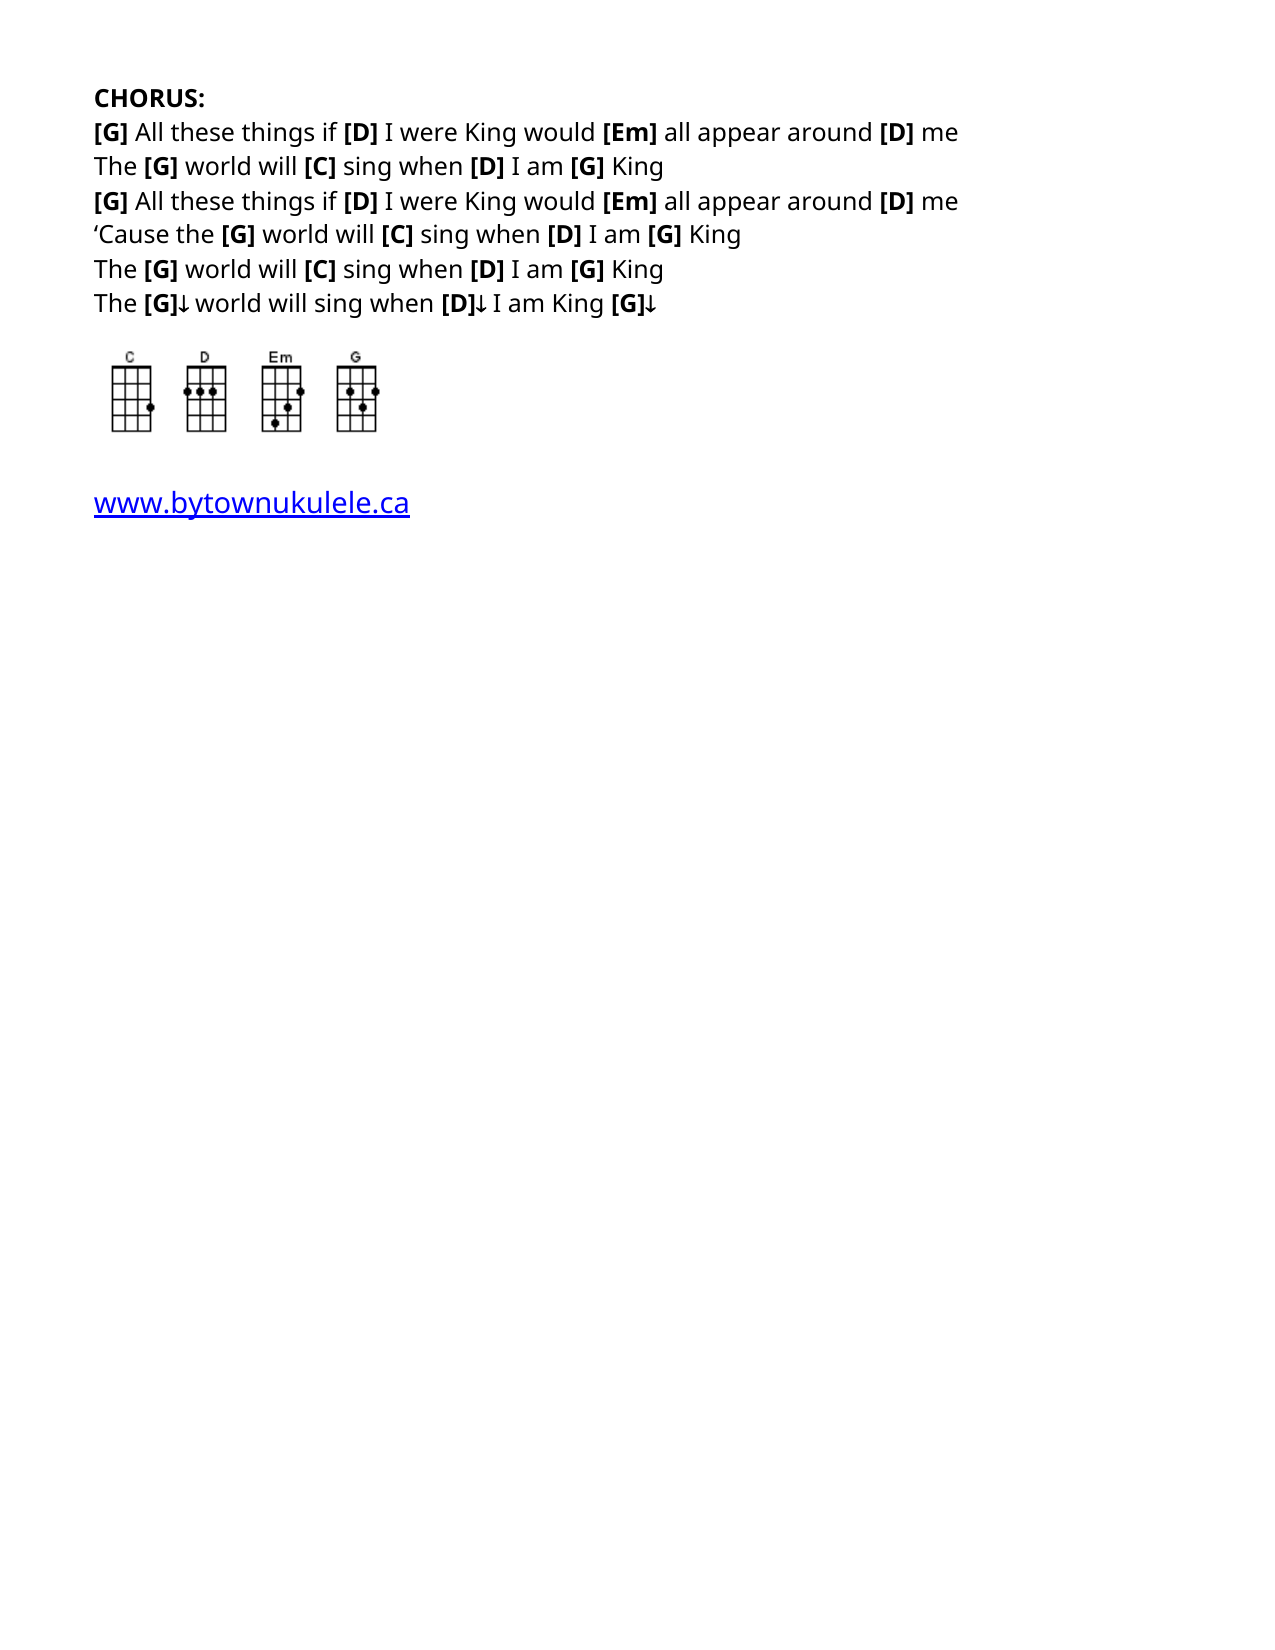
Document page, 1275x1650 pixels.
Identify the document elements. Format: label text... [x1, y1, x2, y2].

text ‘Cause the [G] world will [C] sing when [D] I am [G] King [94, 217, 1200, 251]
text The [G] world will [C] sing when [D] I am [G] King [94, 149, 1200, 183]
text The [G] world will [C] sing when [D] I am [G] King [94, 251, 1200, 285]
text The [G] world will sing when [D] I am King [G] [94, 285, 1200, 319]
text [G] All these things if [D] I were King would [Em] all appear around [D] me [94, 115, 1200, 149]
text CHORUS: [94, 81, 1200, 115]
picture [93, 347, 394, 448]
text www.bytownukulele.ca [94, 482, 1200, 522]
text [G] All these things if [D] I were King would [Em] all appear around [D] me [94, 183, 1200, 217]
